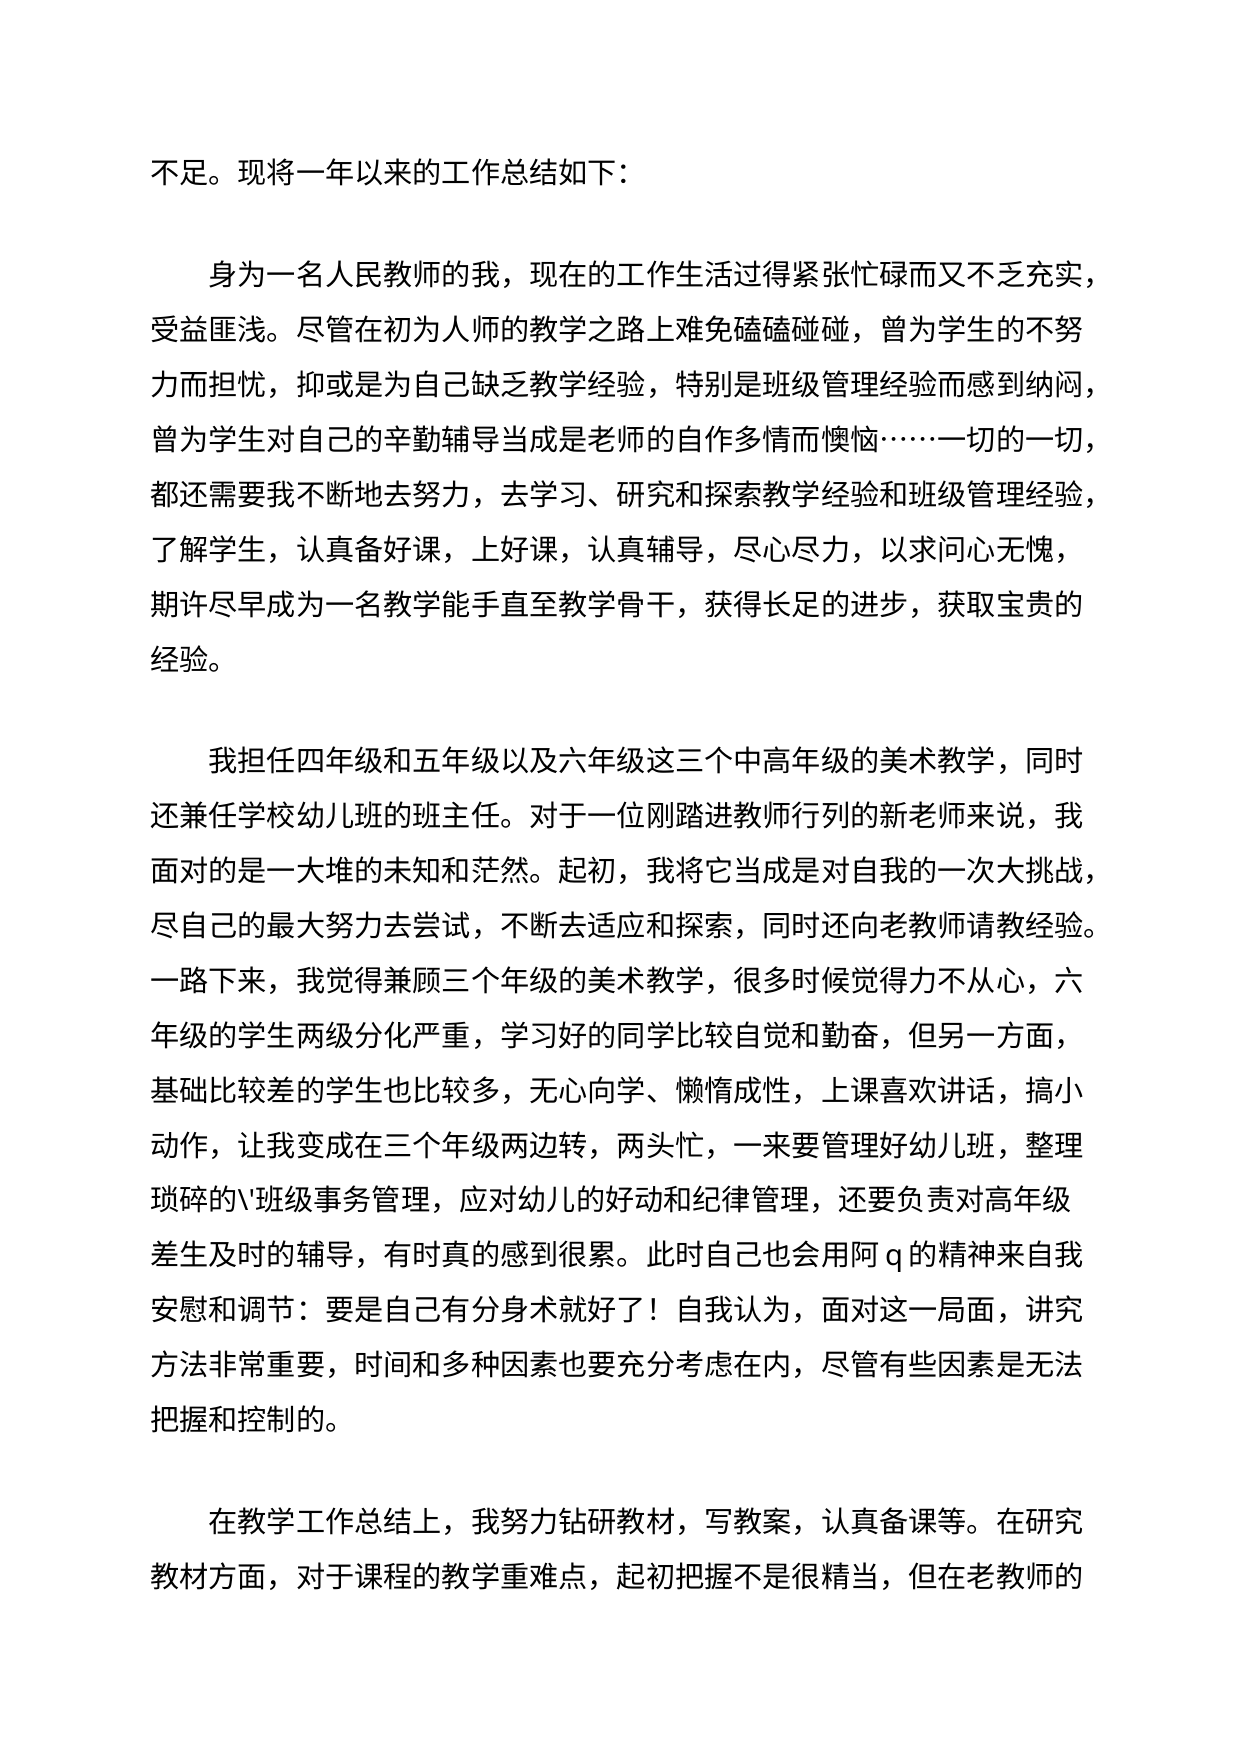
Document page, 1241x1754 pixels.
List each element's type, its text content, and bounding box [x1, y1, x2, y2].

text 身为一名人民教师的我，现在的工作生活过得紧张忙碌而又不乏充实，受益匪浅。尽管在初为人师的教学之路上难免磕磕碰碰，曾为学生的不努力而担忧，抑或是为自己缺乏教学经验，特别是班级管理经验而感到纳闷，曾为学生对自己的辛勤辅导当成是老师的自作多情而懊恼……一切的一切，都还需要我不断地去努力，去学习、研究和探索教学经验和班级管理经验，了解学生，认真备好课，上好课，认真辅导，尽心尽力，以求问心无愧，期许尽早成为一名教学能手直至教学骨干，获得长足的进步，获取宝贵的经验。 [150, 252, 1090, 678]
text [150, 1498, 1090, 1596]
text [150, 150, 1090, 192]
text 我担任四年级和五年级以及六年级这三个中高年级的美术教学，同时还兼任学校幼儿班的班主任。对于一位刚踏进教师行列的新老师来说，我面对的是一大堆的未知和茫然。起初，我将它当成是对自我的一次大挑战，尽自己的最大努力去尝试，不断去适应和探索，同时还向老教师请教经验。一路下来，我觉得兼顾三个年级的美术教学，很多时候觉得力不从心，六年级的学生两级分化严重，学习好的同学比较自觉和勤奋，但另一方面，基础比较差的学生也比较多，无心向学、懒惰成性，上课喜欢讲话，搞小动作，让我变成在三个年级两边转，两头忙，一来要管理好幼儿班，整理琐碎的\'班级事务管理，应对幼儿的好动和纪律管理，还要负责对高年级差生及时的辅导，有时真的感到很累。此时自己也会用阿q的精神来自我安慰和调节：要是自己有分身术就好了！自我认为，面对这一局面，讲究方法非常重要，时间和多种因素也要充分考虑在内，尽管有些因素是无法把握和控制的。 [150, 738, 1090, 1439]
